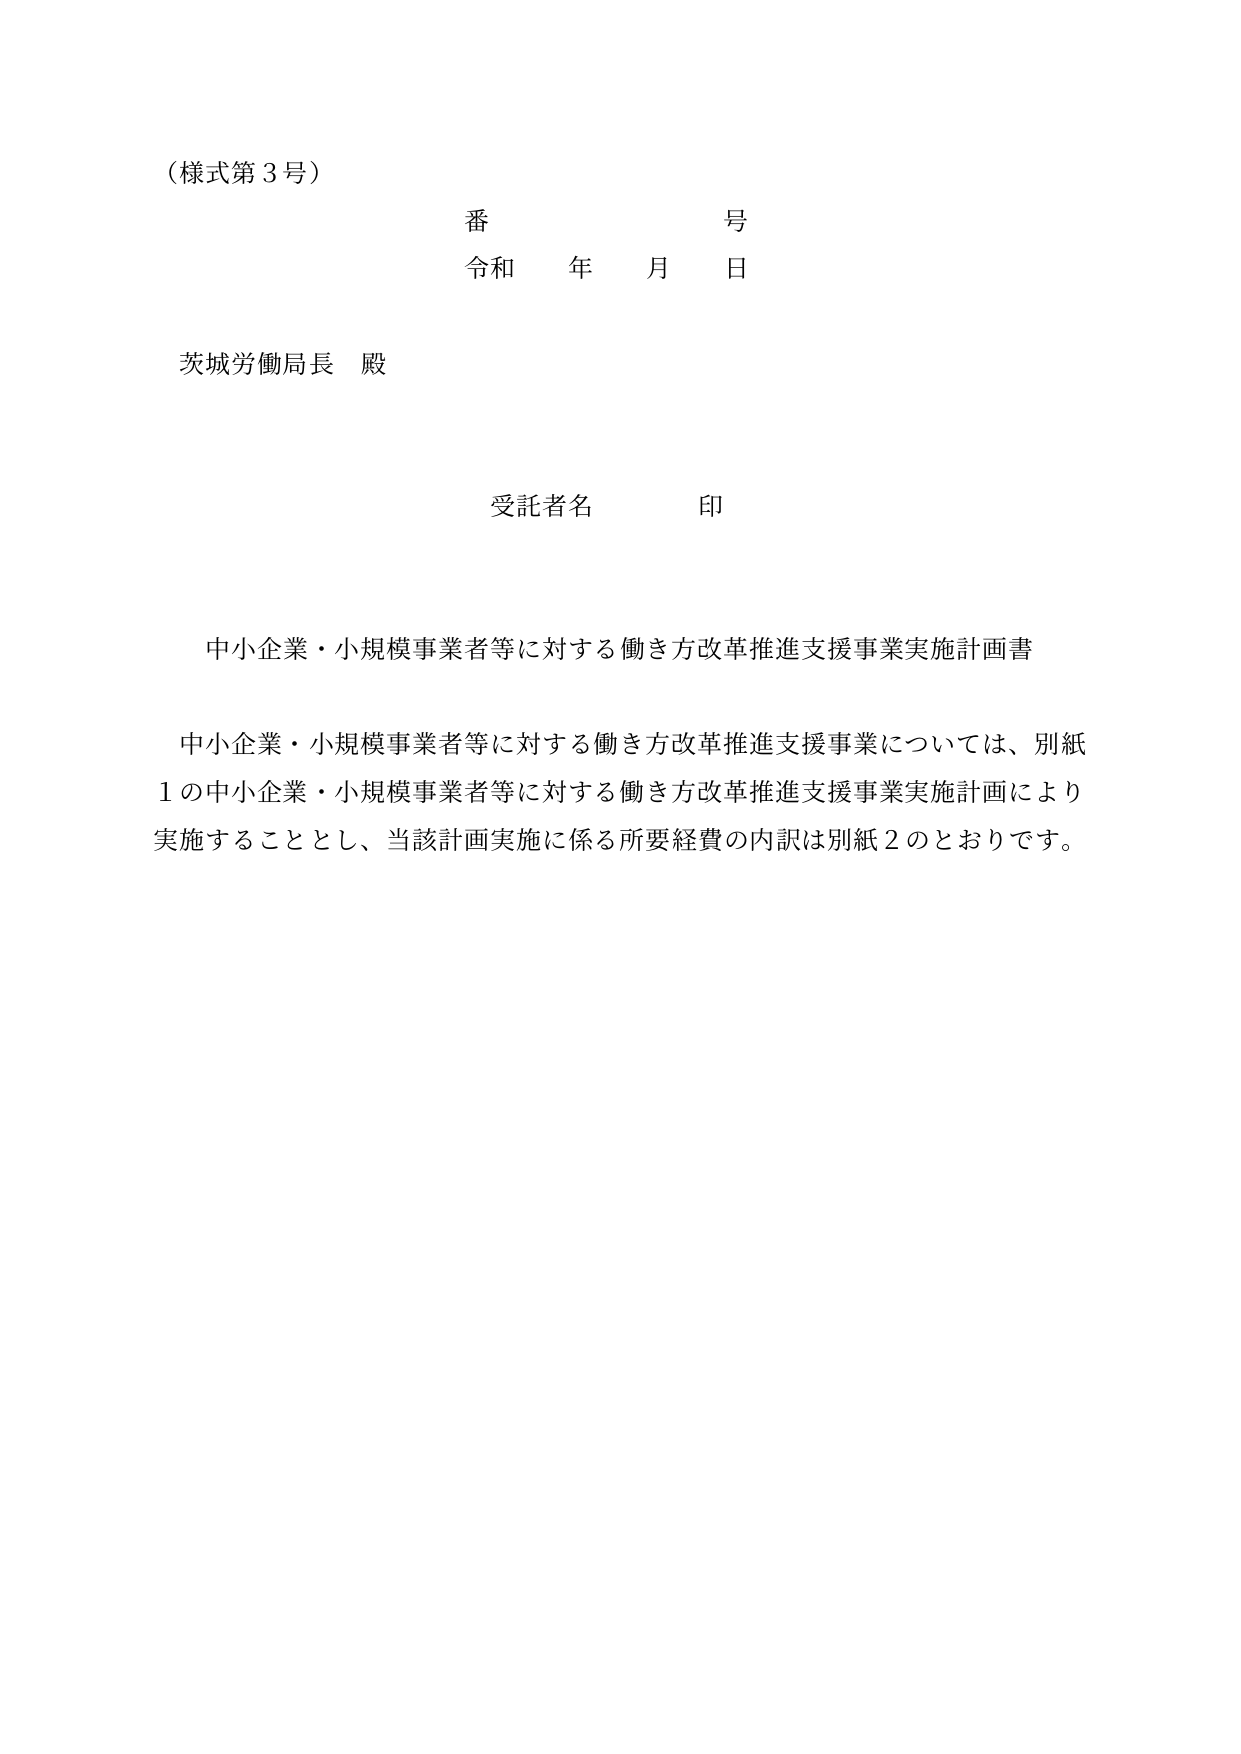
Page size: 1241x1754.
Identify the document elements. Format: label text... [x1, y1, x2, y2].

text 受託者名 印 [153, 481, 1087, 529]
text 茨城労働局長 殿 [153, 338, 1087, 386]
text 中小企業・小規模事業者等に対する働き方改革推進支援事業実施計画書 [153, 624, 1087, 672]
text 中小企業・小規模事業者等に対する働き方改革推進支援事業については、別紙１の中小企業・小規模事業者等に対する働き方改革推進支援事業実施計画により実施することとし、当該計画実施に係る所要経費の内訳は別紙２のとおりです。 [153, 719, 1087, 862]
text （様式第３号） [153, 148, 1087, 196]
text 令和 年 月 日 [153, 243, 1087, 291]
text 番 号 [153, 196, 1087, 243]
